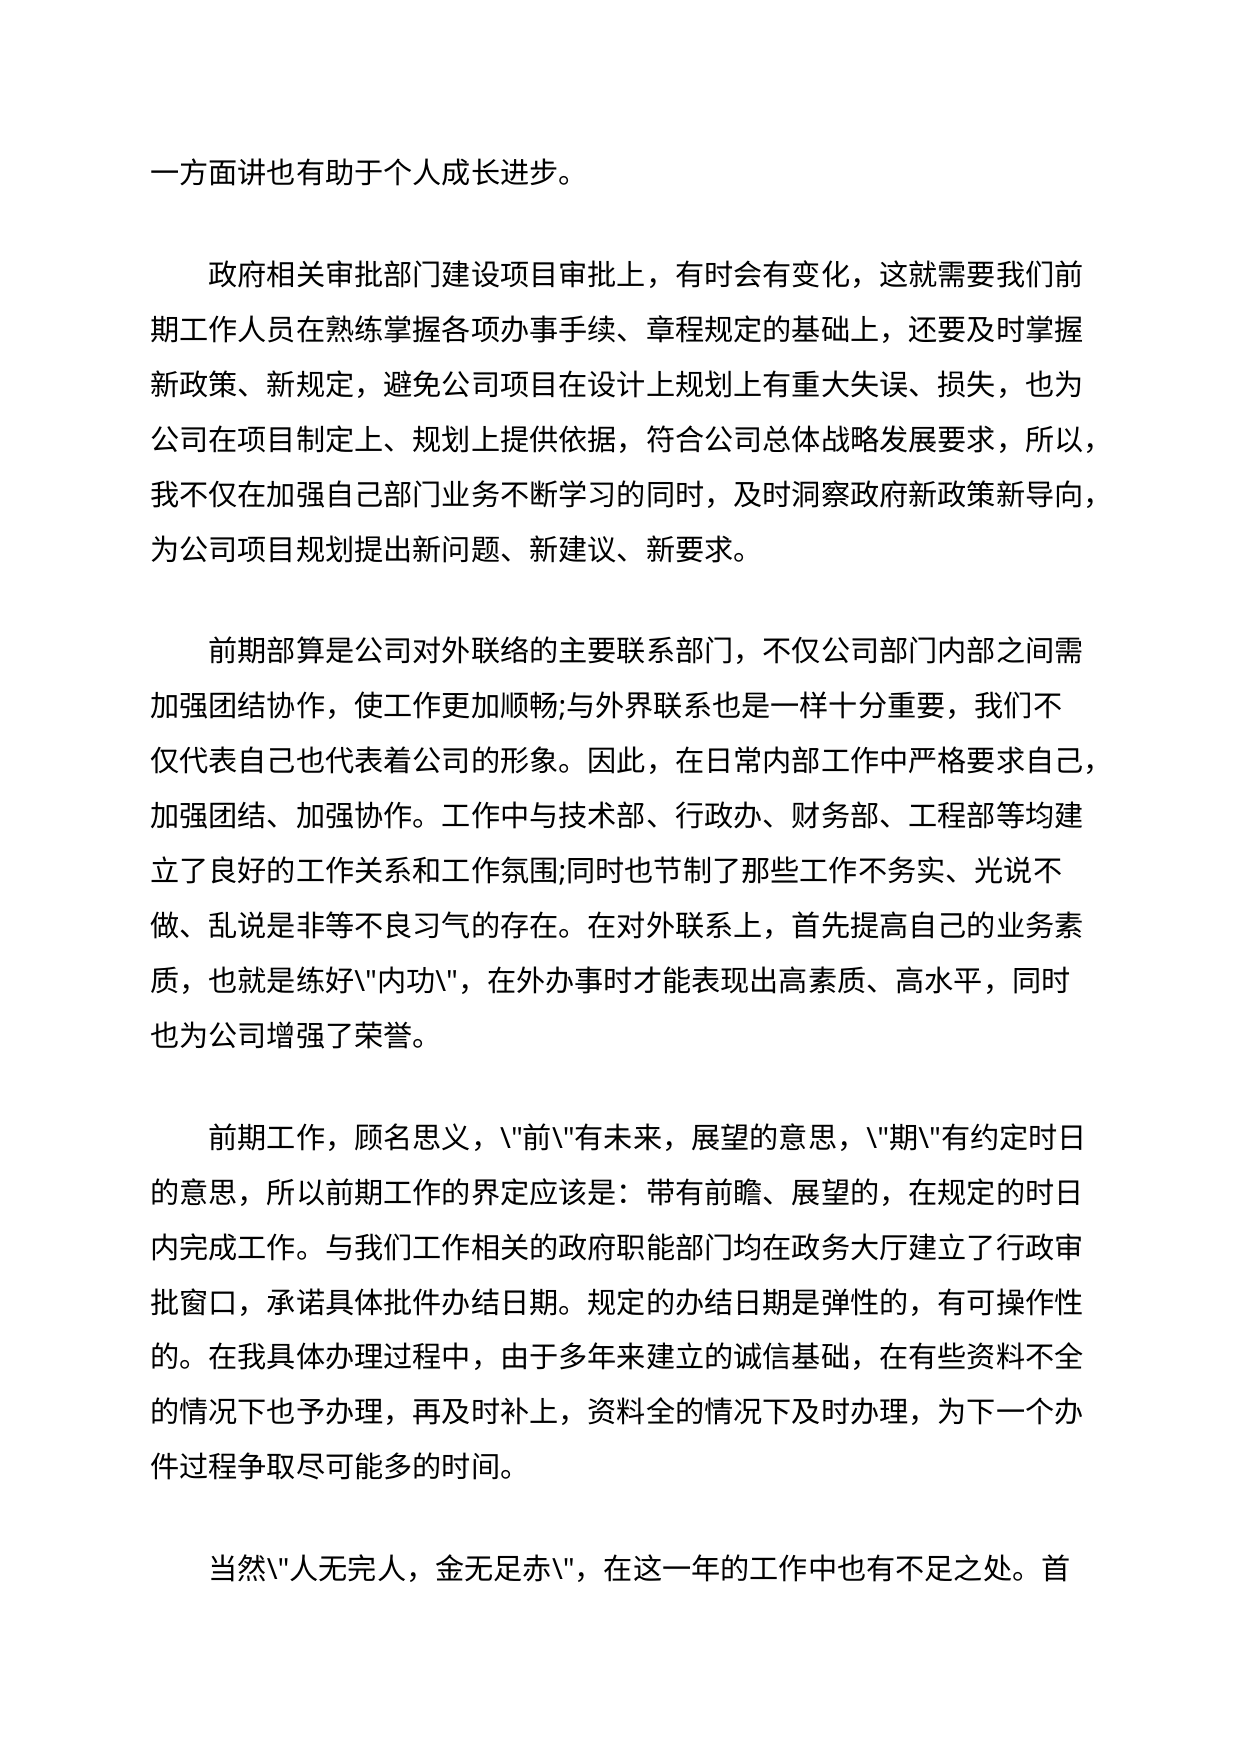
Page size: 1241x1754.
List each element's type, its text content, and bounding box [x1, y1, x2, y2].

text 前期部算是公司对外联络的主要联系部门，不仅公司部门内部之间需加强团结协作，使工作更加顺畅;与外界联系也是一样十分重要，我们不仅代表自己也代表着公司的形象。因此，在日常内部工作中严格要求自己，加强团结、加强协作。工作中与技术部、行政办、财务部、工程部等均建立了良好的工作关系和工作氛围;同时也节制了那些工作不务实、光说不做、乱说是非等不良习气的存在。在对外联系上，首先提高自己的业务素质，也就是练好\"内功\"，在外办事时才能表现出高素质、高水平，同时也为公司增强了荣誉。 [150, 628, 1090, 1055]
text 前期工作，顾名思义，\"前\"有未来，展望的意思，\"期\"有约定时日的意思，所以前期工作的界定应该是：带有前瞻、展望的，在规定的时日内完成工作。与我们工作相关的政府职能部门均在政务大厅建立了行政审批窗口，承诺具体批件办结日期。规定的办结日期是弹性的，有可操作性的。在我具体办理过程中，由于多年来建立的诚信基础，在有些资料不全的情况下也予办理，再及时补上，资料全的情况下及时办理，为下一个办件过程争取尽可能多的时间。 [150, 1114, 1090, 1486]
text 政府相关审批部门建设项目审批上，有时会有变化，这就需要我们前期工作人员在熟练掌握各项办事手续、章程规定的基础上，还要及时掌握新政策、新规定，避免公司项目在设计上规划上有重大失误、损失，也为公司在项目制定上、规划上提供依据，符合公司总体战略发展要求，所以，我不仅在加强自己部门业务不断学习的同时，及时洞察政府新政策新导向，为公司项目规划提出新问题、新建议、新要求。 [150, 252, 1090, 568]
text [150, 1546, 1090, 1588]
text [150, 150, 1090, 192]
